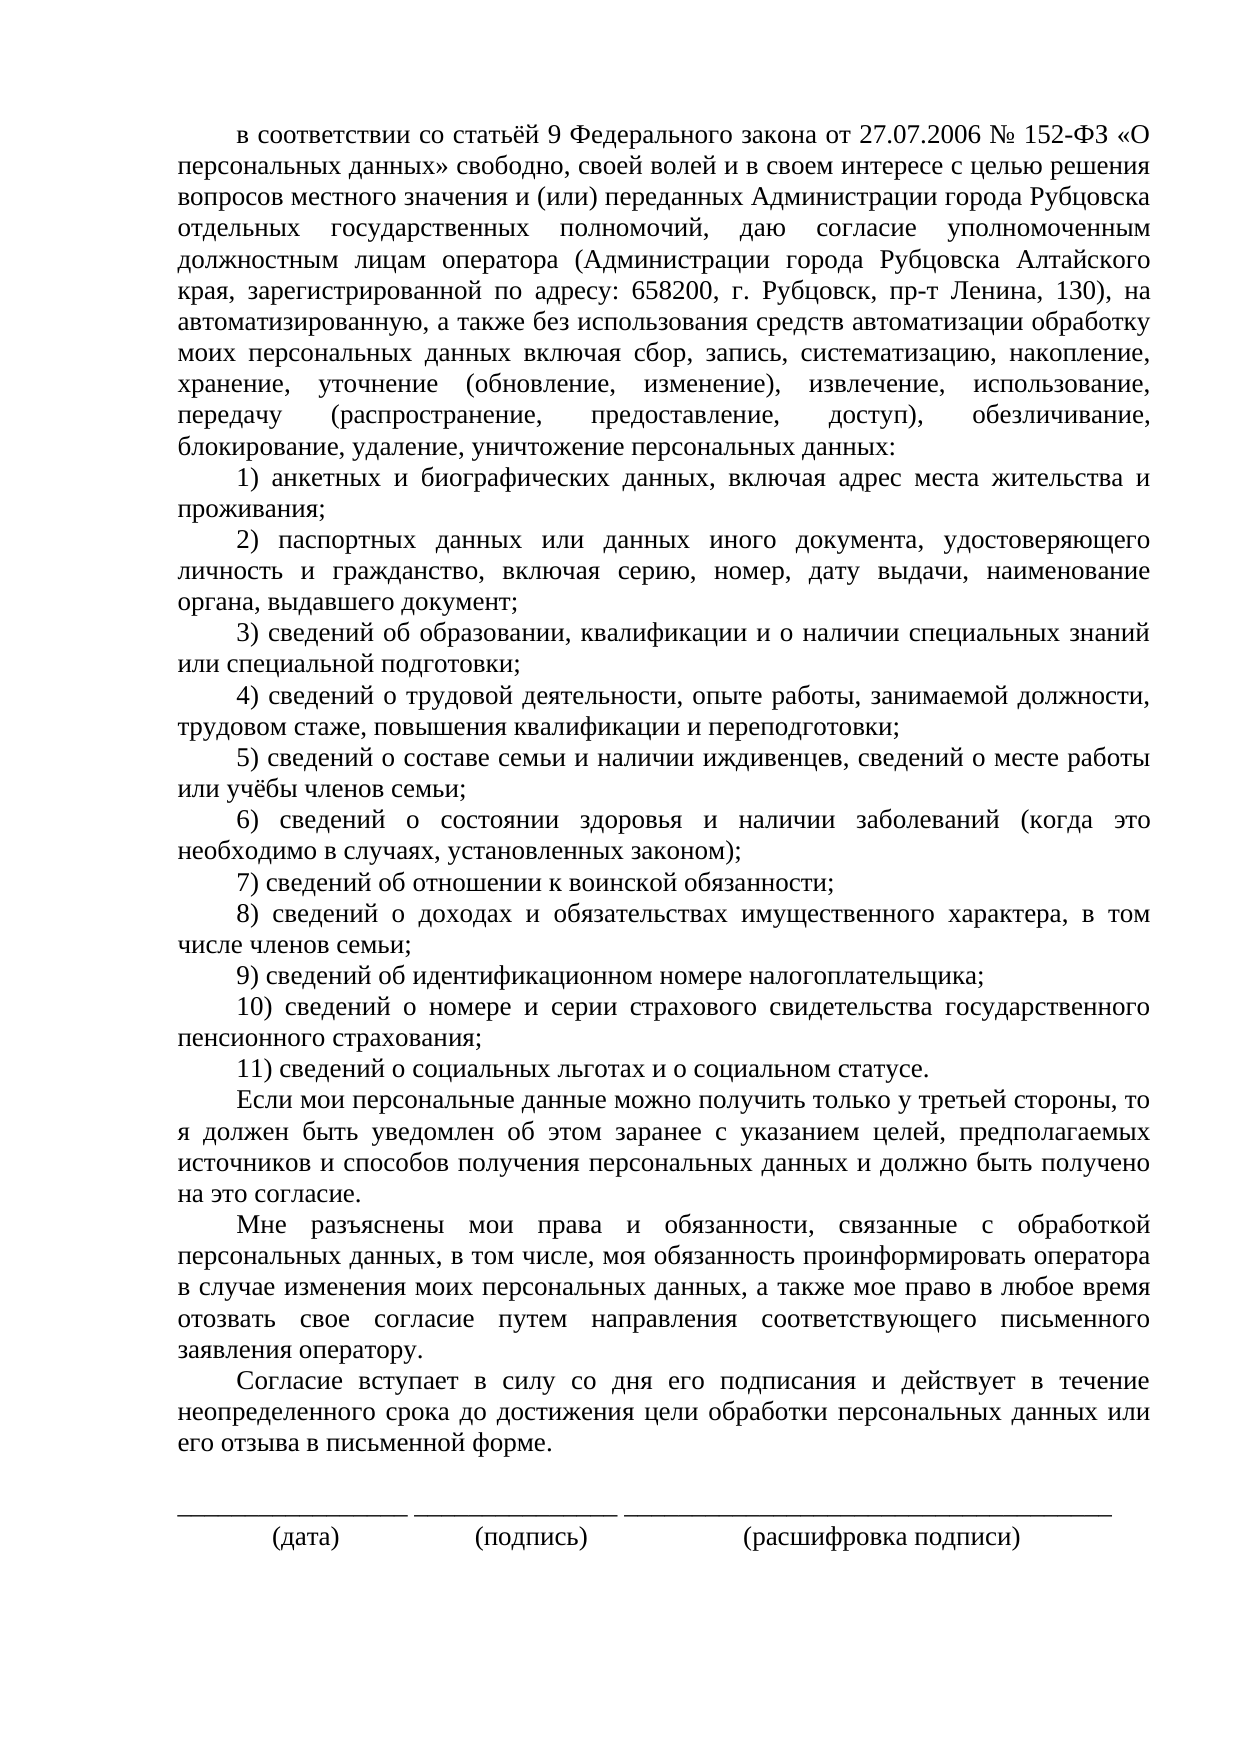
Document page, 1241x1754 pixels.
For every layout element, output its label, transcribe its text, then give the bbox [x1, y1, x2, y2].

text 5) сведений о составе семьи и наличии иждивенцев, сведений о месте работы или учёбы членов семьи; [177, 741, 1152, 803]
text (дата) (подпись) (расшифровка подписи) [177, 1520, 1152, 1551]
text Согласие вступает в силу со дня его подписания и действует в течение неопределенного срока до достижения цели обработки персональных данных или его отзыва в письменной форме. [177, 1364, 1152, 1457]
text Мне разъяснены мои права и обязанности, связанные с обработкой персональных данных, в том числе, моя обязанность проинформировать оператора в случае изменения моих персональных данных, а также мое право в любое время отозвать свое согласие путем направления соответствующего письменного заявления оператору. [177, 1208, 1152, 1364]
text 4) сведений о трудовой деятельности, опыте работы, занимаемой должности, трудовом стаже, повышения квалификации и переподготовки; [177, 679, 1152, 741]
text 7) сведений об отношении к воинской обязанности; [177, 866, 1152, 897]
text 2) паспортных данных или данных иного документа, удостоверяющего личность и гражданство, включая серию, номер, дату выдачи, наименование органа, выдавшего документ; [177, 523, 1152, 616]
text 3) сведений об образовании, квалификации и о наличии специальных знаний или специальной подготовки; [177, 616, 1152, 679]
text 11) сведений о социальных льготах и о социальном статусе. [177, 1052, 1152, 1084]
text 6) сведений о состоянии здоровья и наличии заболеваний (когда это необходимо в случаях, установленных законом); [177, 803, 1152, 866]
text 9) сведений об идентификационном номере налогоплательщика; [177, 959, 1152, 990]
text 1) анкетных и биографических данных, включая адрес места жительства и проживания; [177, 461, 1152, 523]
text 10) сведений о номере и серии страхового свидетельства государственного пенсионного страхования; [177, 990, 1152, 1052]
text Если мои персональные данные можно получить только у третьей стороны, то я должен быть уведомлен об этом заранее с указанием целей, предполагаемых источников и способов получения персональных данных и должно быть получено на это согласие. [177, 1084, 1152, 1208]
text в соответствии со статьёй 9 Федерального закона от 27.07.2006 № 152-ФЗ «О персональных данных» свободно, своей волей и в своем интересе с целью решения вопросов местного значения и (или) переданных Администрации города Рубцовска отдельных государственных полномочий, даю согласие уполномоченным должностным лицам оператора (Администрации города Рубцовска Алтайского края, зарегистрированной по адресу: 658200, г. Рубцовск, пр-т Ленина, 130), на автоматизированную, а также без использования средств автоматизации обработку моих персональных данных включая сбор, запись, систематизацию, накопление, хранение, уточнение (обновление, изменение), извлечение, использование, передачу (распространение, предоставление, доступ), обезличивание, блокирование, удаление, уничтожение персональных данных: [177, 118, 1152, 461]
text _________________ _______________ ____________________________________ [177, 1488, 1152, 1520]
text 8) сведений о доходах и обязательствах имущественного характера, в том числе членов семьи; [177, 897, 1152, 959]
